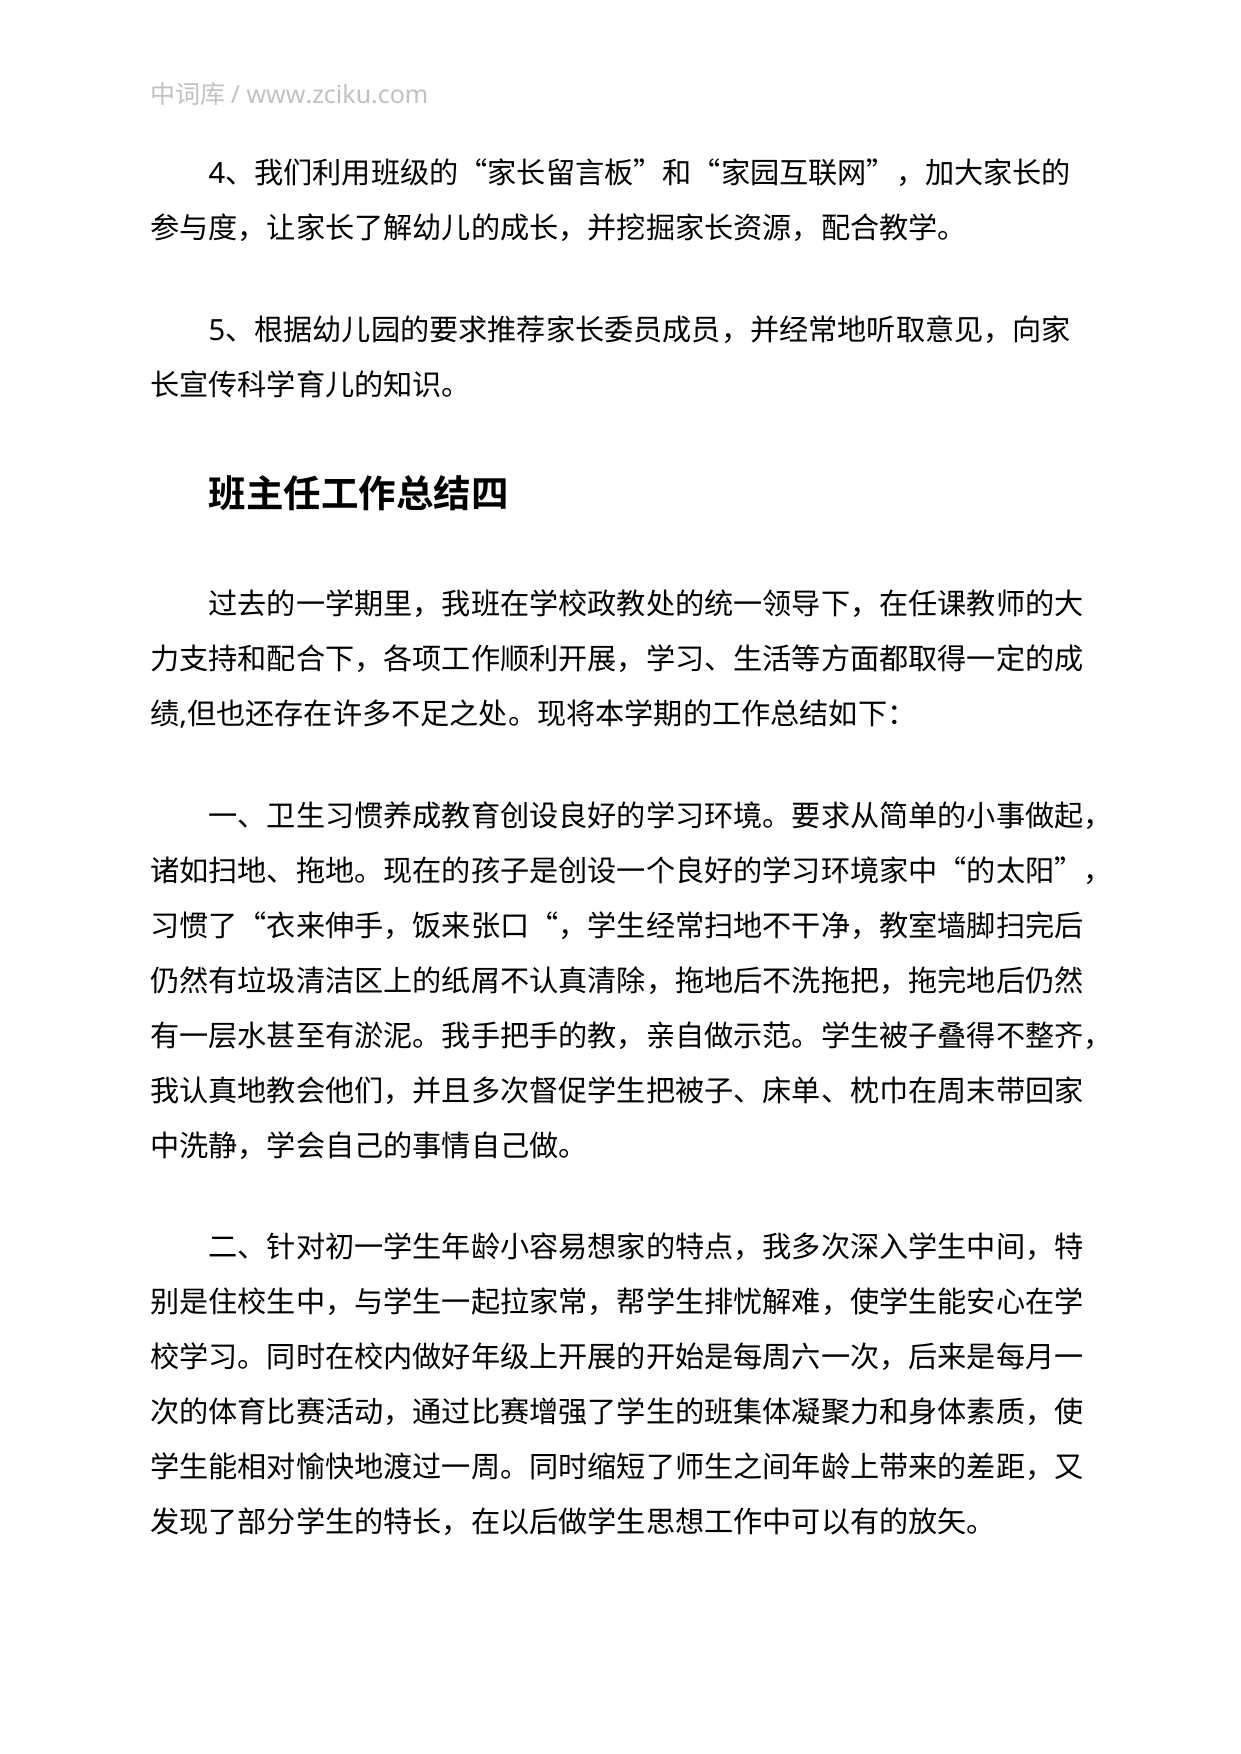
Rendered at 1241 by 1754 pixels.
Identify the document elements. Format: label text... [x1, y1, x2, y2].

text 班主任工作总结四 [150, 463, 1090, 518]
text 5、根据幼儿园的要求推荐家长委员成员，并经常地听取意见，向家长宣传科学育儿的知识。 [150, 307, 1090, 404]
text 二、针对初一学生年龄小容易想家的特点，我多次深入学生中间，特别是住校生中，与学生一起拉家常，帮学生排忧解难，使学生能安心在学校学习。同时在校内做好年级上开展的开始是每周六一次，后来是每月一次的体育比赛活动，通过比赛增强了学生的班集体凝聚力和身体素质，使学生能相对愉快地渡过一周。同时缩短了师生之间年龄上带来的差距，又发现了部分学生的特长，在以后做学生思想工作中可以有的放矢。 [150, 1224, 1090, 1541]
text 过去的一学期里，我班在学校政教处的统一领导下，在任课教师的大力支持和配合下，各项工作顺利开展，学习、生活等方面都取得一定的成绩,但也还存在许多不足之处。现将本学期的工作总结如下： [150, 581, 1090, 733]
text 4、我们利用班级的“家长留言板”和“家园互联网”，加大家长的参与度，让家长了解幼儿的成长，并挖掘家长资源，配合教学。 [150, 150, 1090, 247]
text 一、卫生习惯养成教育创设良好的学习环境。要求从简单的小事做起，诸如扫地、拖地。现在的孩子是创设一个良好的学习环境家中“的太阳”，习惯了“衣来伸手，饭来张口“，学生经常扫地不干净，教室墙脚扫完后仍然有垃圾清洁区上的纸屑不认真清除，拖地后不洗拖把，拖完地后仍然有一层水甚至有淤泥。我手把手的教，亲自做示范。学生被子叠得不整齐，我认真地教会他们，并且多次督促学生把被子、床单、枕巾在周末带回家中洗静，学会自己的事情自己做。 [150, 793, 1090, 1164]
